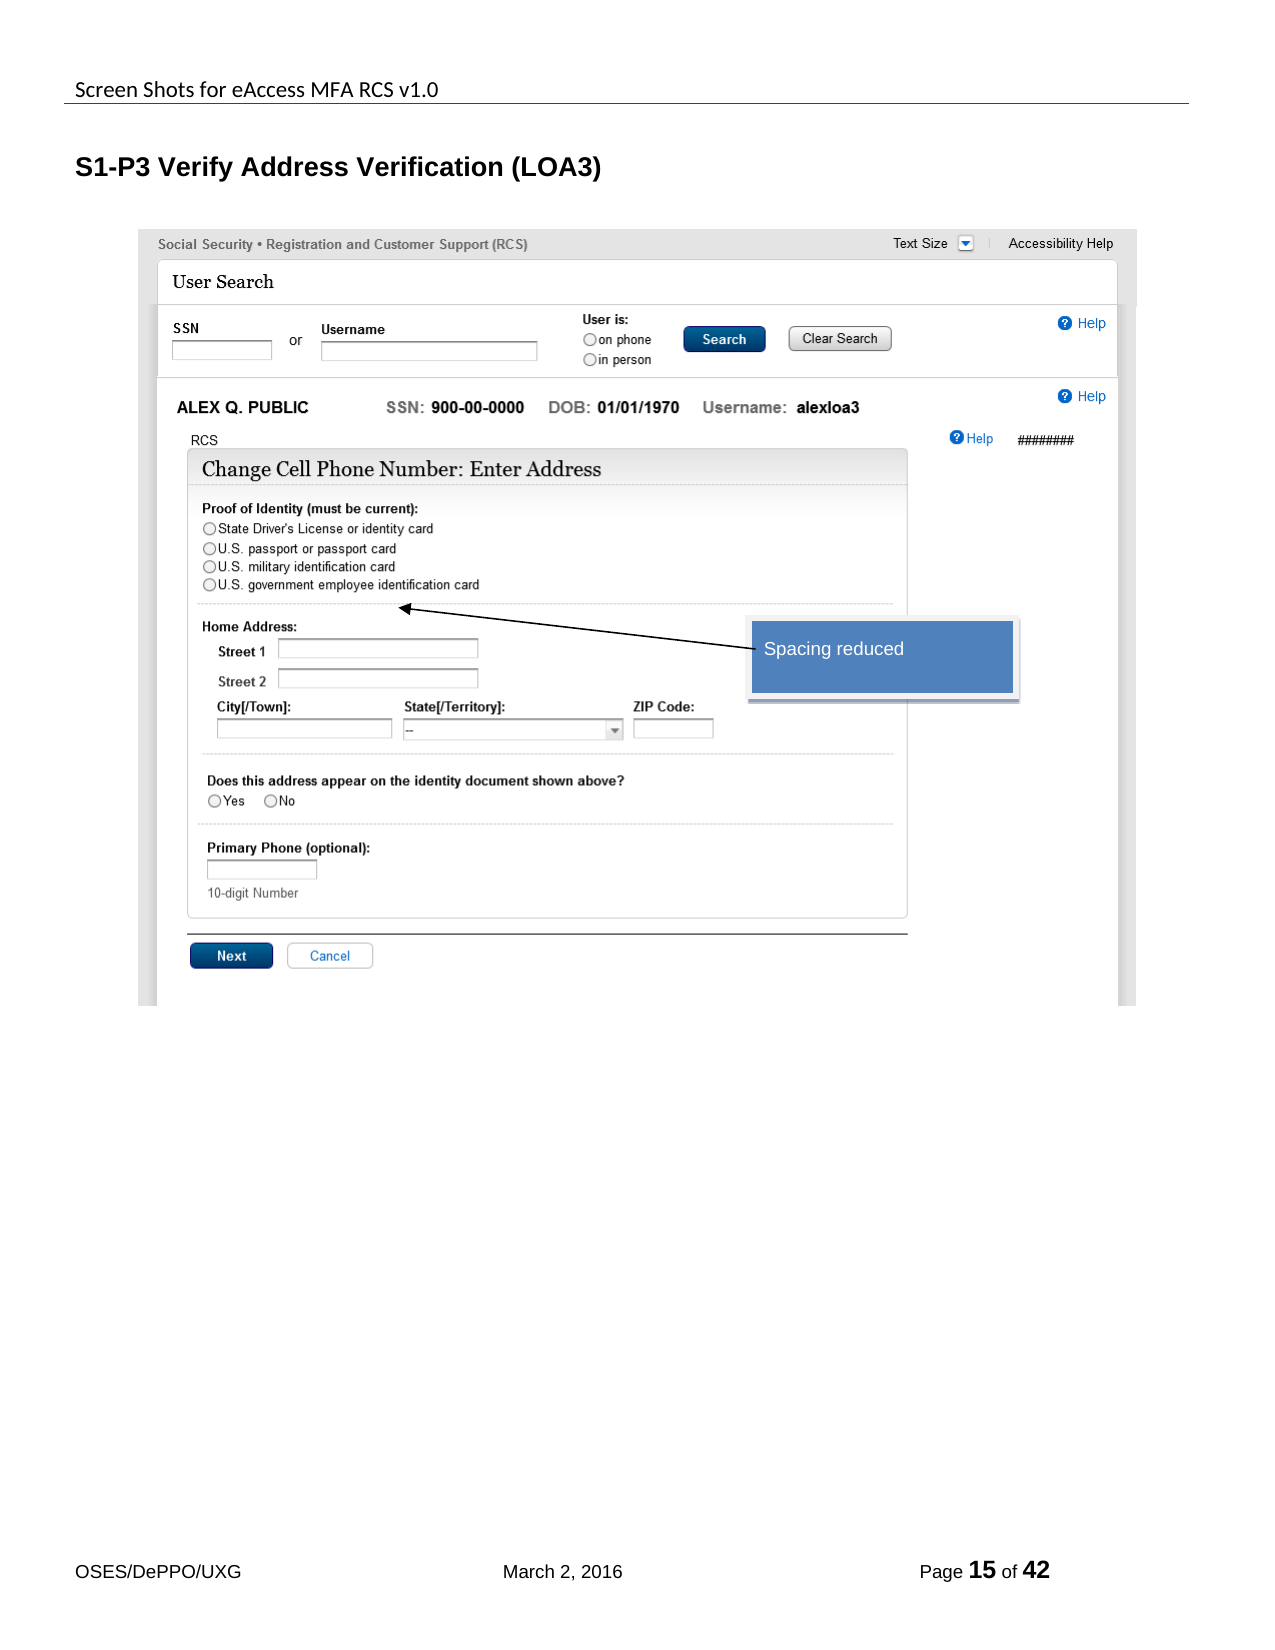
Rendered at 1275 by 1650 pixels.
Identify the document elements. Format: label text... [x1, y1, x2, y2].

picture [137, 228, 1138, 1006]
subtitle S1-P3 Verify Address Verification (LOA3) [75, 151, 1200, 182]
